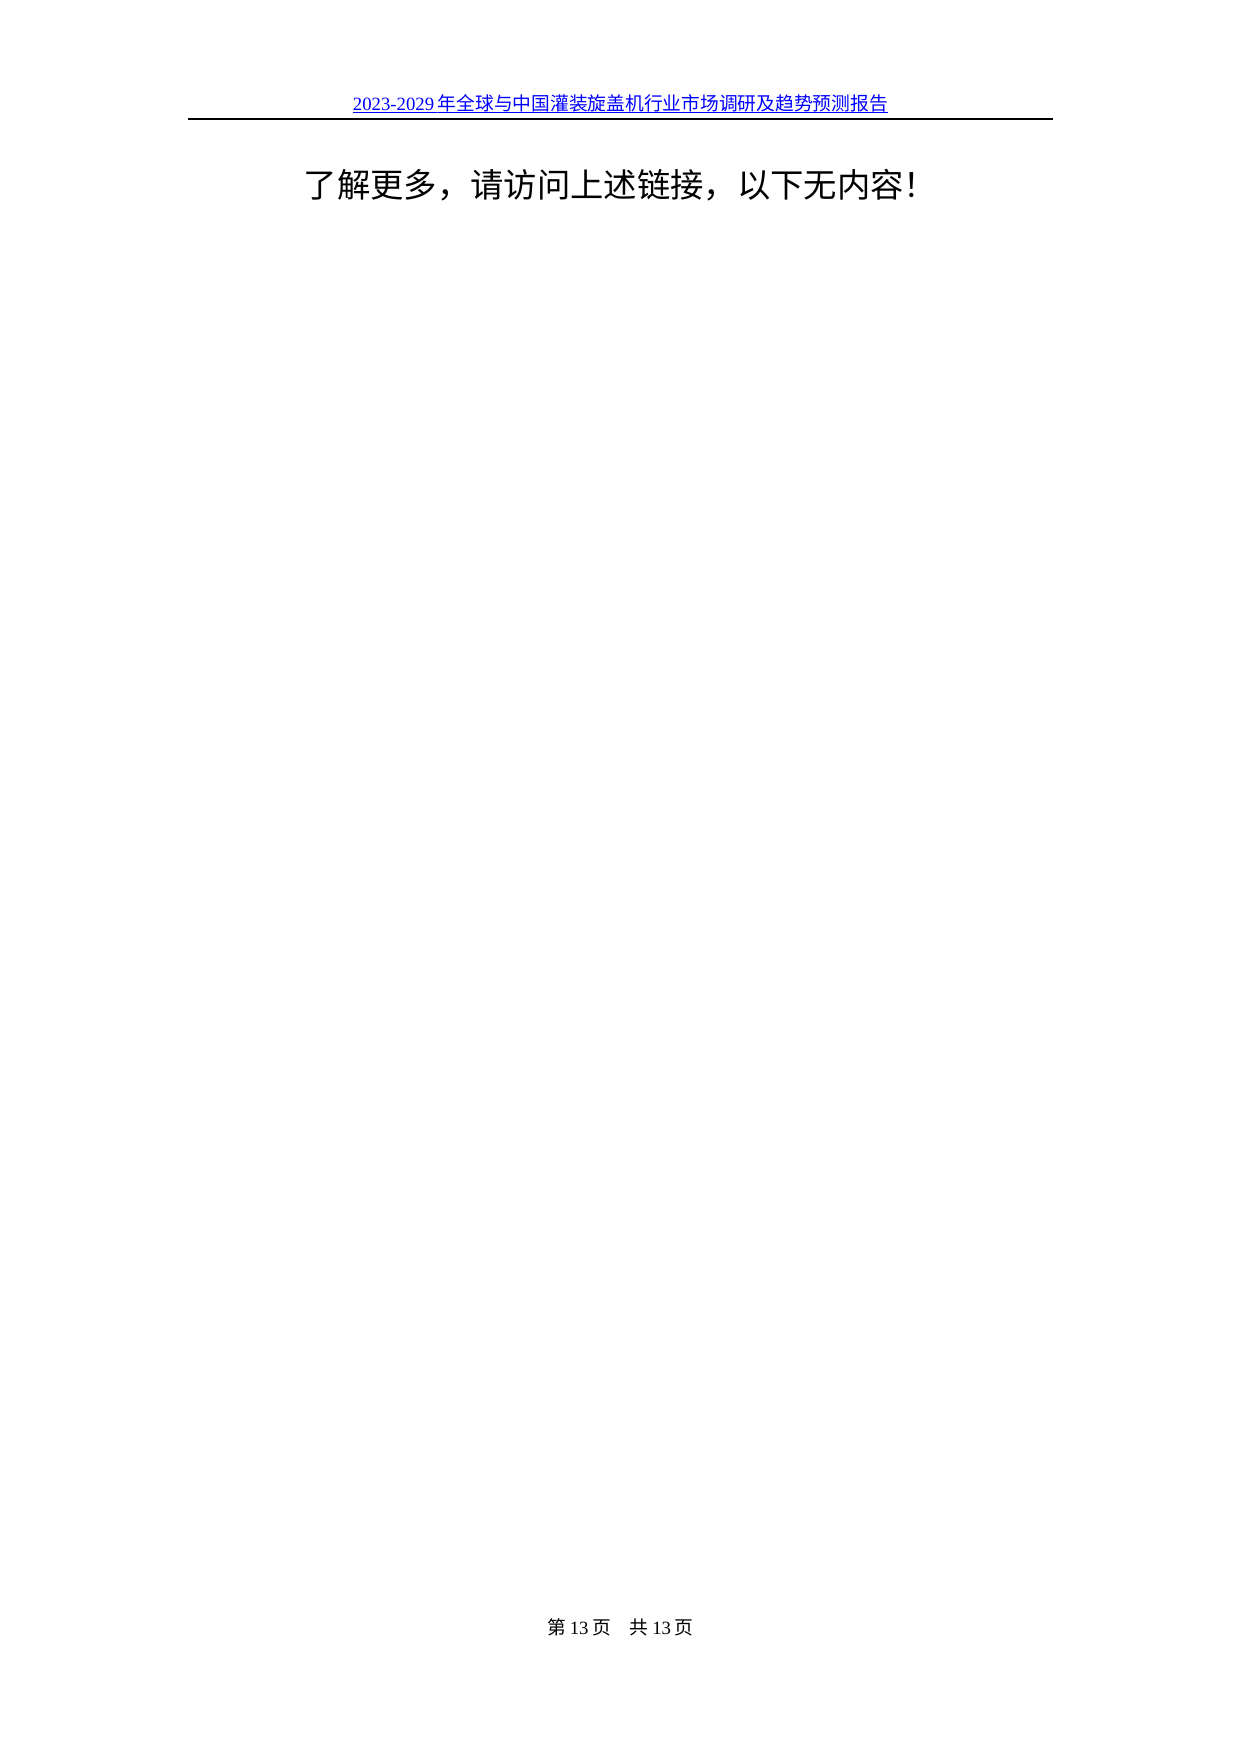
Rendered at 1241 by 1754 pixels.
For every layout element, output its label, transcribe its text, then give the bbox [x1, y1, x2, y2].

title 了解更多，请访问上述链接，以下无内容！ [187, 150, 1053, 215]
